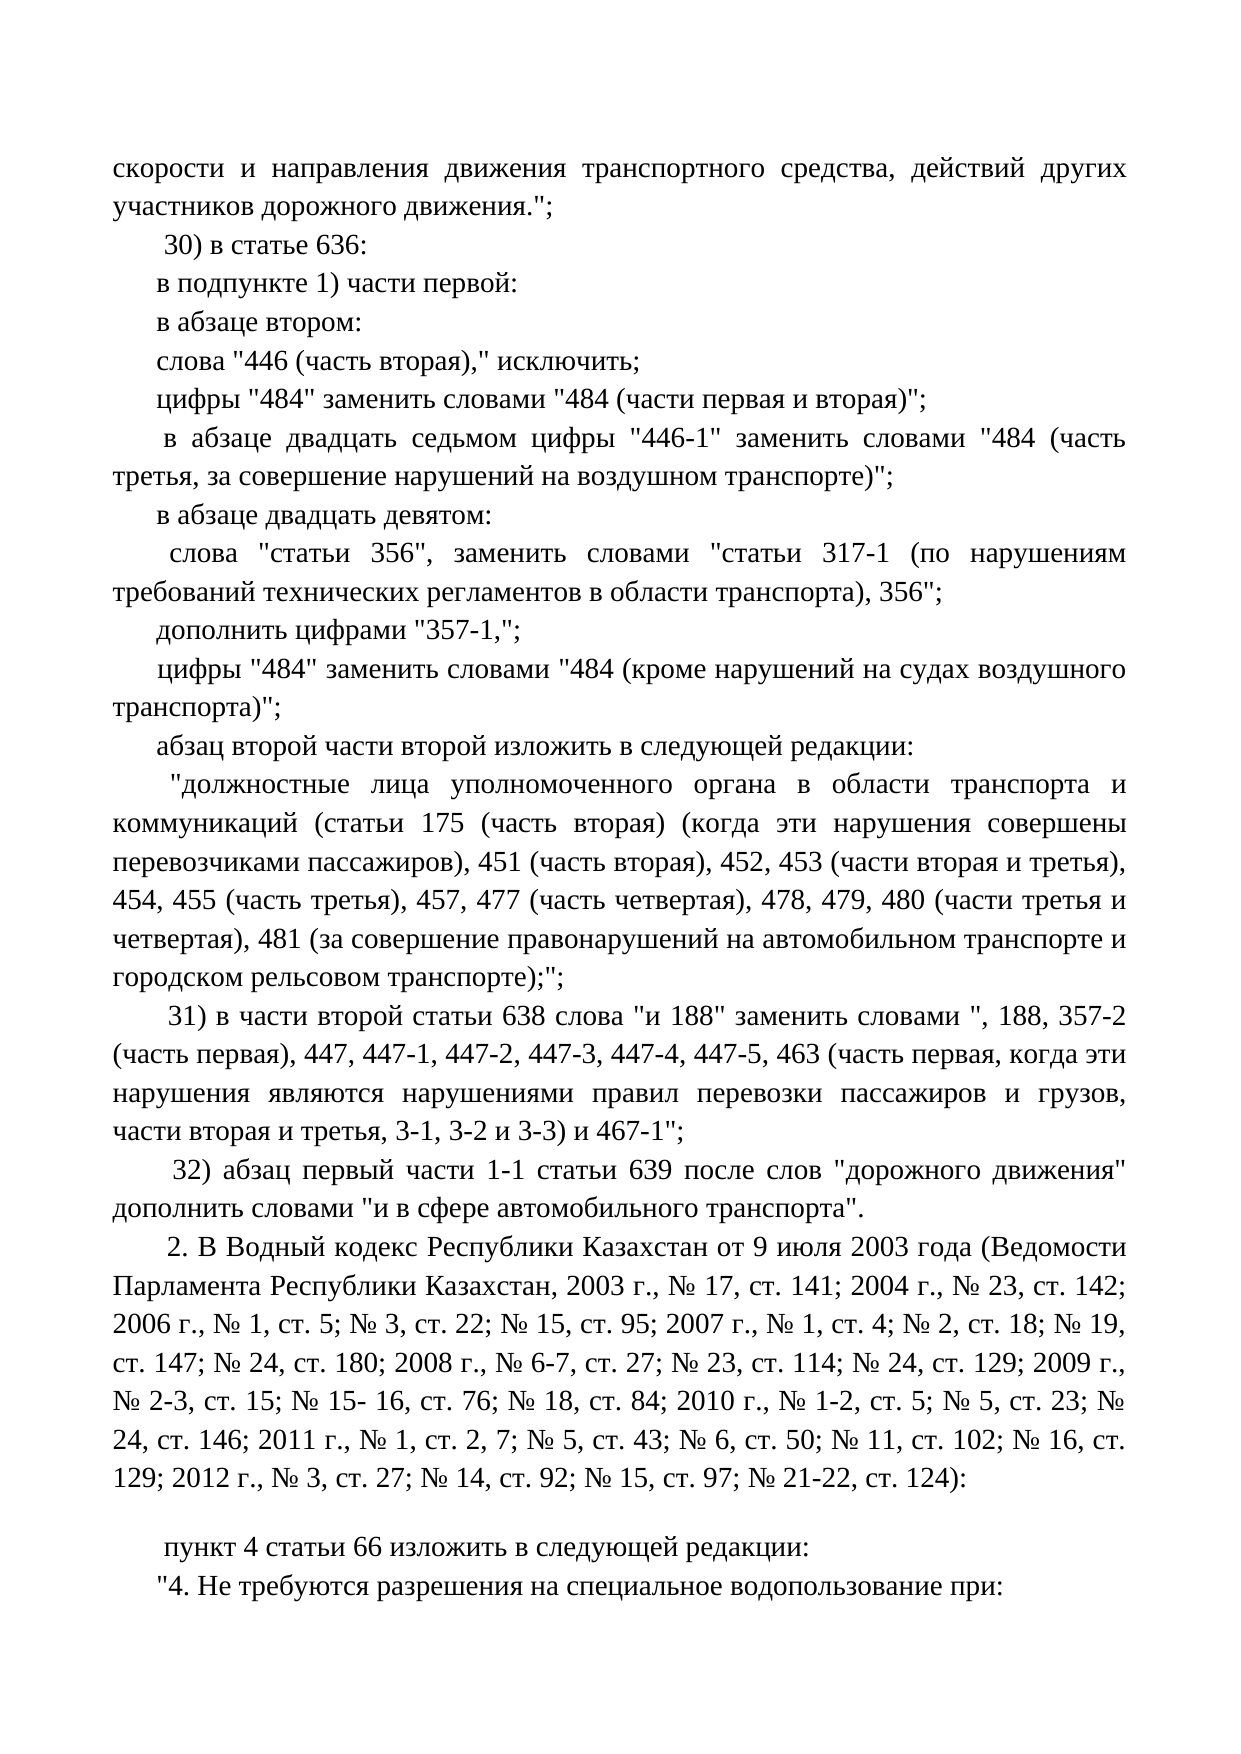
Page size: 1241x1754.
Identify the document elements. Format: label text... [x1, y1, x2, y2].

text цифры "484" заменить словами "484 (части первая и вторая)"; [112, 381, 1128, 415]
text "4. Не требуются разрешения на специальное водопользование при: [112, 1568, 1128, 1601]
text 2. В Водный кодекс Республики Казахстан от 9 июля 2003 года (Ведомости Парламента Республики Казахстан, 2003 г., № 17, ст. 141; 2004 г., № 23, ст. 142; 2006 г., № 1, ст. 5; № 3, ст. 22; № 15, ст. 95; 2007 г., № 1, ст. 4; № 2, ст. 18; № 19, ст. 147; № 24, ст. 180; 2008 г., № 6-7, ст. 27; № 23, ст. 114; № 24, ст. 129; 2009 г., № 2-3, ст. 15; № 15- 16, ст. 76; № 18, ст. 84; 2010 г., № 1-2, ст. 5; № 5, ст. 23; № 24, ст. 146; 2011 г., № 1, ст. 2, 7; № 5, ст. 43; № 6, ст. 50; № 11, ст. 102; № 16, ст. 129; 2012 г., № 3, ст. 27; № 14, ст. 92; № 15, ст. 97; № 21-22, ст. 124): [112, 1229, 1128, 1494]
text в абзаце двадцать седьмом цифры "446-1" заменить словами "484 (часть третья, за совершение нарушений на воздушном транспорте)"; [112, 420, 1128, 492]
text слова "446 (часть вторая)," исключить; [112, 343, 1128, 376]
text пункт 4 статьи 66 изложить в следующей редакции: [112, 1529, 1128, 1563]
text цифры "484" заменить словами "484 (кроме нарушений на судах воздушного транспорта)"; [112, 651, 1128, 723]
text 31) в части второй статьи 638 слова "и 188" заменить словами ", 188, 357-2 (часть первая), 447, 447-1, 447-2, 447-3, 447-4, 447-5, 463 (часть первая, когда эти нарушения являются нарушениями правил перевозки пассажиров и грузов, части вторая и третья, 3-1, 3-2 и 3-3) и 467-1"; [112, 998, 1128, 1147]
text 32) абзац первый части 1-1 статьи 639 после слов "дорожного движения" дополнить словами "и в сфере автомобильного транспорта". [112, 1152, 1128, 1224]
text в абзаце двадцать девятом: [112, 497, 1128, 530]
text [112, 150, 1128, 222]
text в подпункте 1) части первой: [112, 266, 1128, 299]
text 30) в статье 636: [112, 227, 1128, 261]
text слова "статьи 356", заменить словами "статьи 317-1 (по нарушениям требований технических регламентов в области транспорта), 356"; [112, 535, 1128, 607]
text в абзаце втором: [112, 304, 1128, 338]
text "должностные лица уполномоченного органа в области транспорта и коммуникаций (статьи 175 (часть вторая) (когда эти нарушения совершены перевозчиками пассажиров), 451 (часть вторая), 452, 453 (части вторая и третья), 454, 455 (часть третья), 457, 477 (часть четвертая), 478, 479, 480 (части третья и четвертая), 481 (за совершение правонарушений на автомобильном транспорте и городском рельсовом транспорте);"; [112, 767, 1128, 993]
text дополнить цифрами "357-1,"; [112, 612, 1128, 646]
text абзац второй части второй изложить в следующей редакции: [112, 728, 1128, 762]
